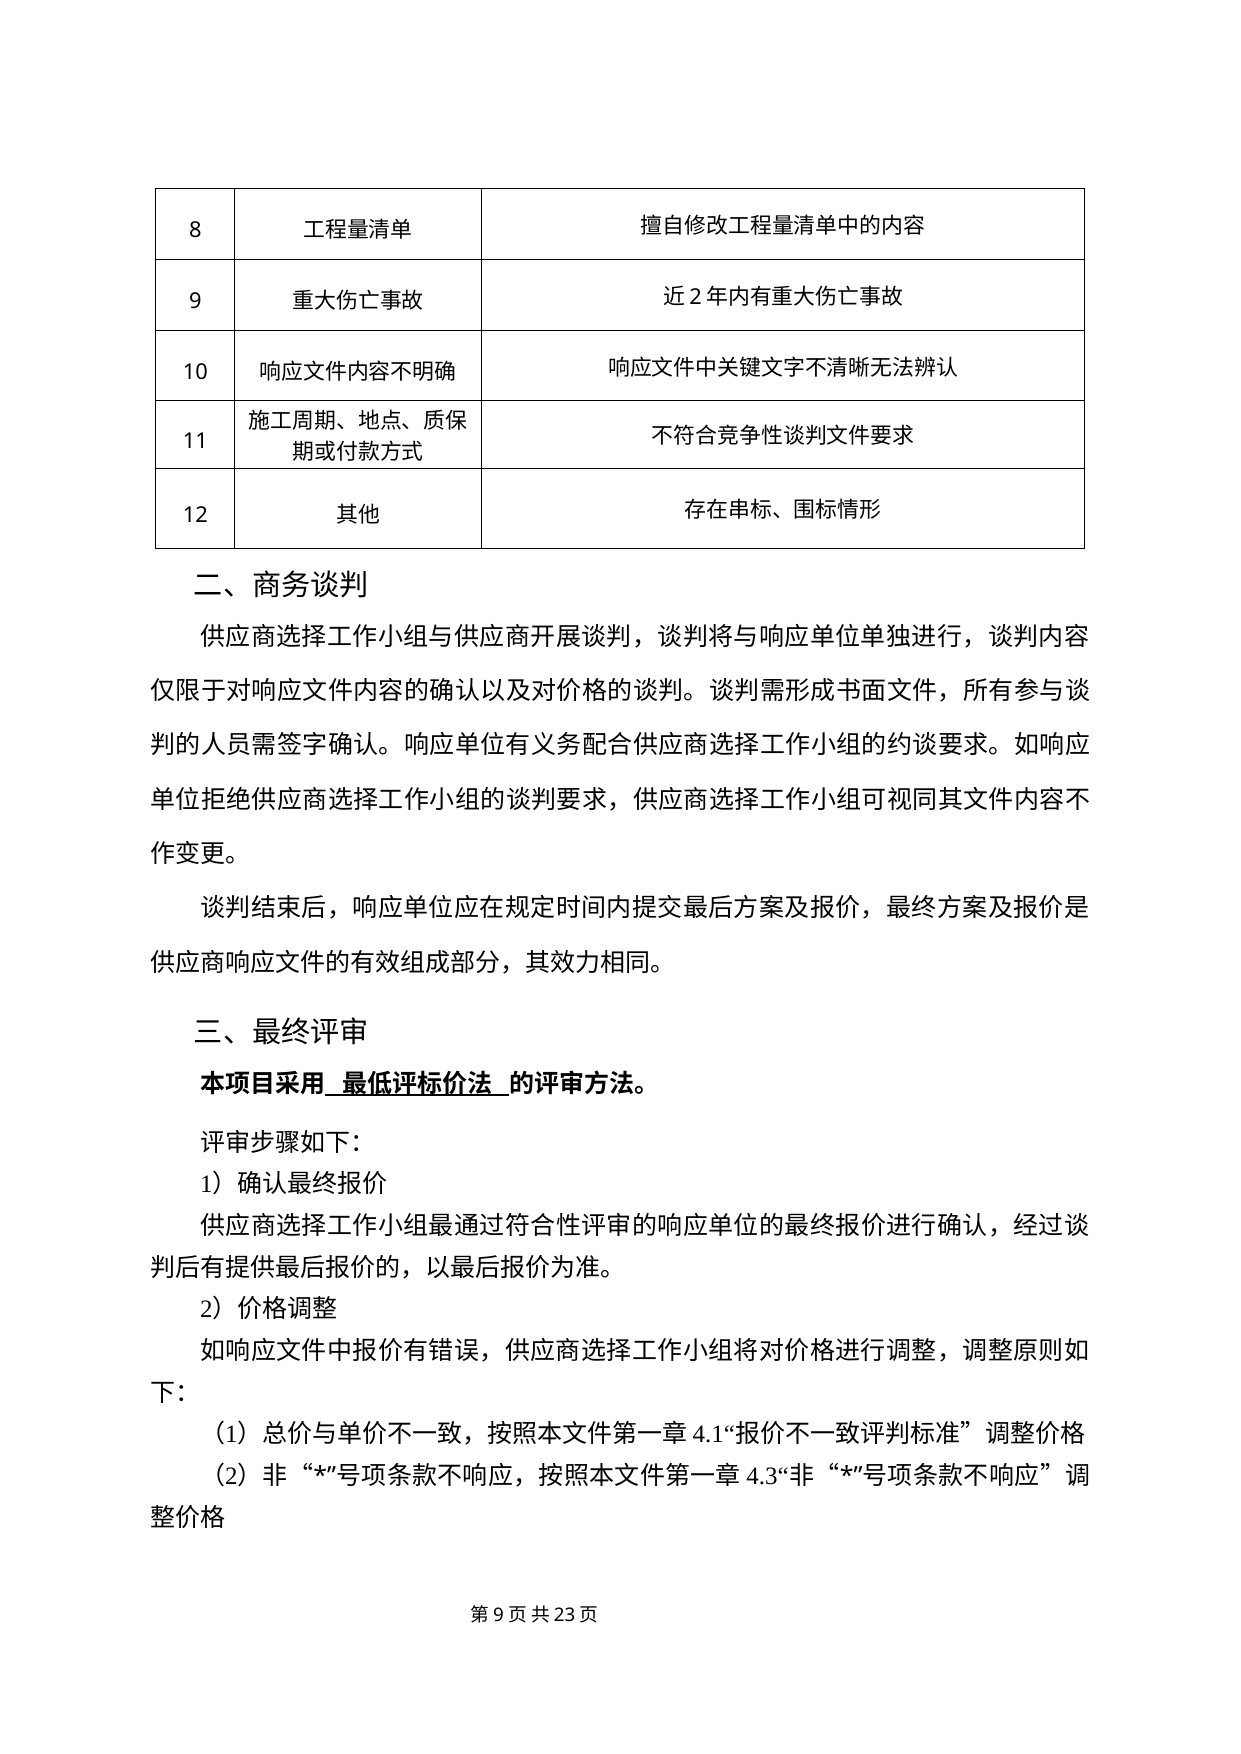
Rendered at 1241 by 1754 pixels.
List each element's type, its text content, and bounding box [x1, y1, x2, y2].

text 供应商选择工作小组与供应商开展谈判，谈判将与响应单位单独进行，谈判内容仅限于对响应文件内容的确认以及对价格的谈判。谈判需形成书面文件，所有参与谈判的人员需签字确认。响应单位有义务配合供应商选择工作小组的约谈要求。如响应单位拒绝供应商选择工作小组的谈判要求，供应商选择工作小组可视同其文件内容不作变更。 [150, 616, 1090, 870]
list 总价与单价不一致，按照本文件第一章4.1“报价不一致评判标准”调整价格 [150, 1409, 1090, 1451]
text 供应商选择工作小组最通过符合性评审的响应单位的最终报价进行确认，经过谈判后有提供最后报价的，以最后报价为准。 [150, 1201, 1090, 1284]
list 非“*”号项条款不响应，按照本文件第一章4.3“非“*”号项条款不响应”调整价格 [150, 1451, 1090, 1534]
table_cell 9 [156, 260, 234, 329]
list 确认最终报价 [150, 1159, 1090, 1201]
table_cell 重大伤亡事故 [235, 260, 481, 329]
list 商务谈判 [150, 562, 1090, 603]
text 如响应文件中报价有错误，供应商选择工作小组将对价格进行调整，调整原则如下： [150, 1326, 1090, 1409]
text 谈判结束后，响应单位应在规定时间内提交最后方案及报价，最终方案及报价是供应商响应文件的有效组成部分，其效力相同。 [150, 888, 1090, 978]
text 评审步骤如下： [150, 1118, 1090, 1159]
table_cell 响应文件中关键文字不清晰无法辨认 [482, 331, 1084, 400]
list 最终评审 [150, 1009, 1090, 1051]
table_cell 响应文件内容不明确 [235, 331, 481, 400]
table_cell 12 [156, 469, 234, 548]
table_cell 擅自修改工程量清单中的内容 [482, 189, 1084, 259]
table_cell 工程量清单 [235, 189, 481, 259]
table_cell 其他 [235, 469, 481, 548]
table_cell 11 [156, 401, 234, 467]
list 价格调整 [150, 1284, 1090, 1326]
text 本项目采用 最低评标价法 的评审方法。 [150, 1063, 1090, 1099]
table_cell 10 [156, 331, 234, 400]
table_cell 近2年内有重大伤亡事故 [482, 260, 1084, 329]
table_cell 施工周期、地点、质保期或付款方式 [235, 401, 481, 467]
table_cell 存在串标、围标情形 [482, 469, 1084, 548]
table_cell 8 [156, 189, 234, 259]
table_cell 不符合竞争性谈判文件要求 [482, 401, 1084, 467]
